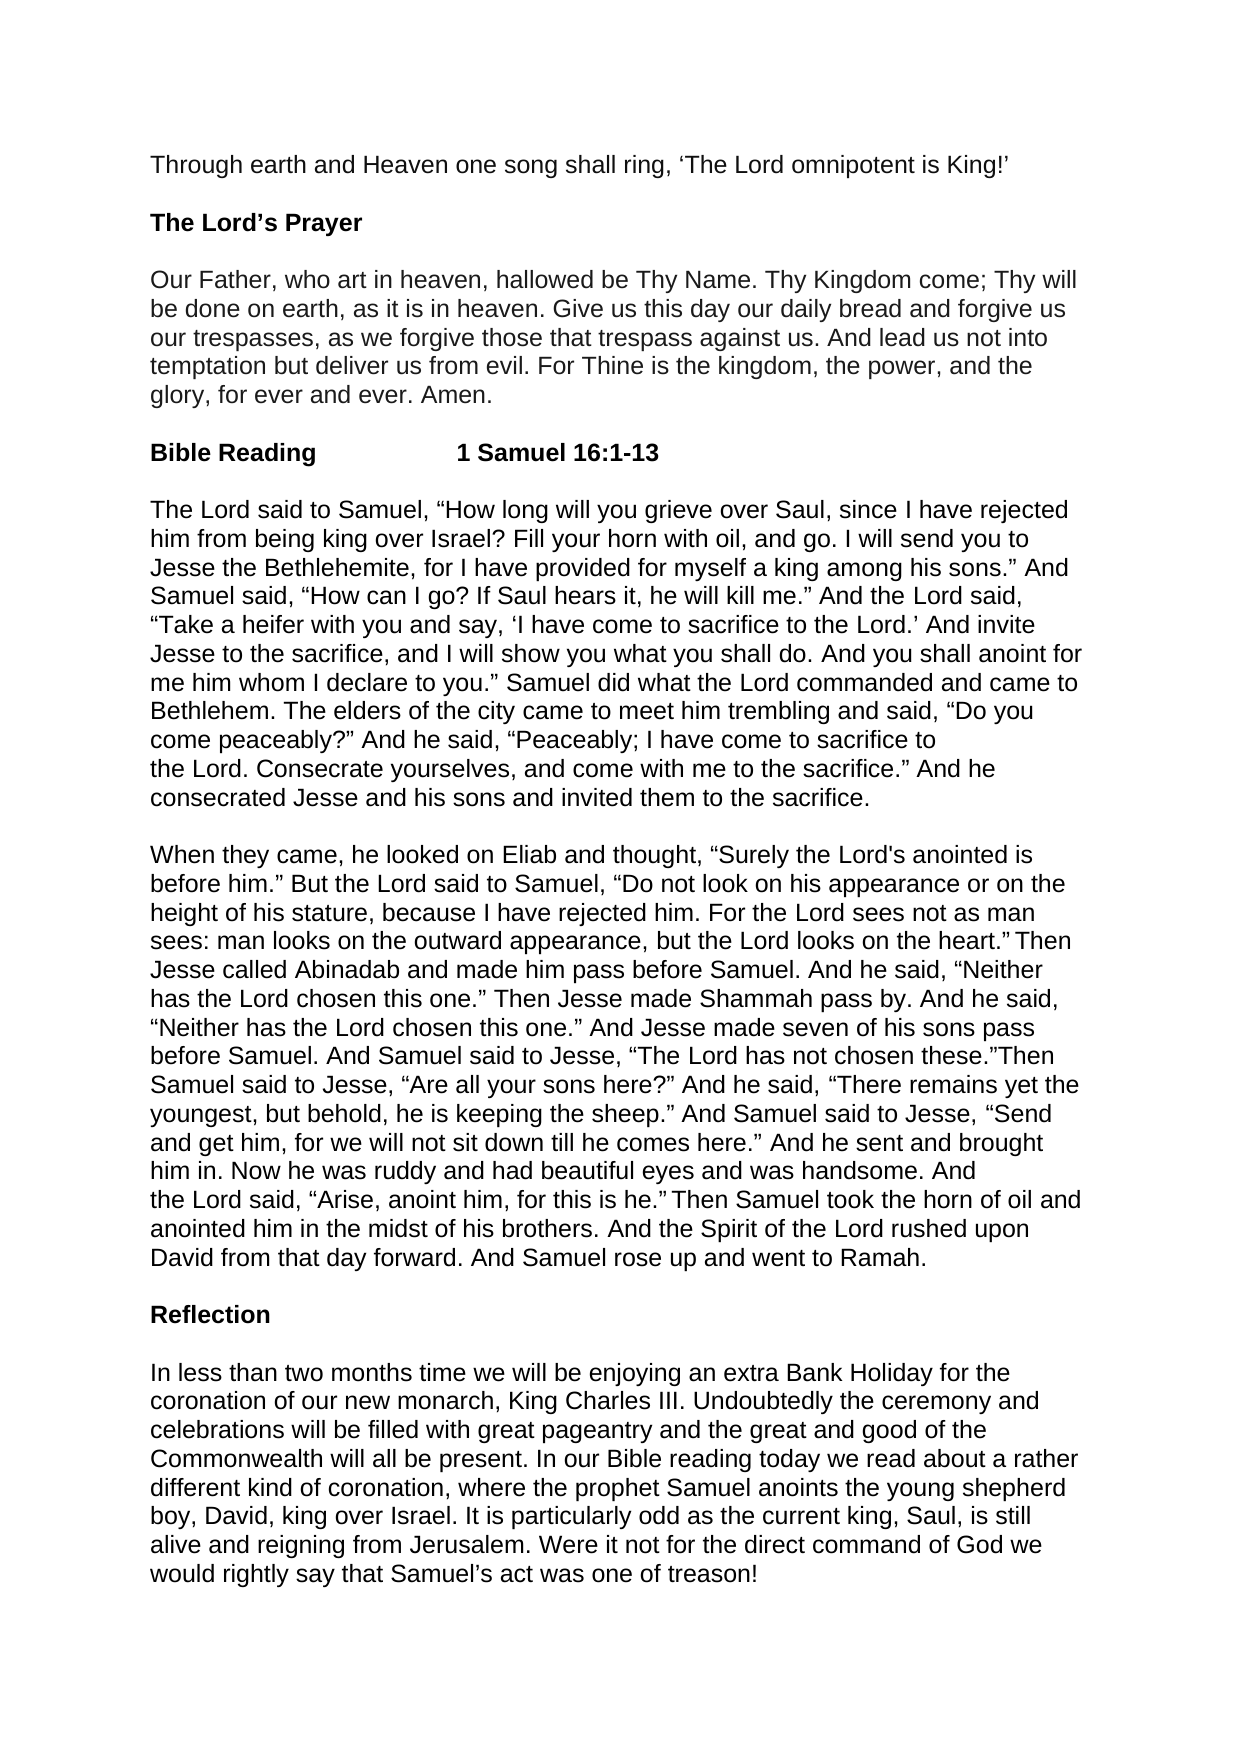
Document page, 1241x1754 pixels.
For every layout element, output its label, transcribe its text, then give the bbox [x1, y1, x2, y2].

text Reflection [150, 1300, 1090, 1329]
text Bible Reading 1 Samuel 16:1-13 [150, 437, 1090, 466]
text The Lord’s Prayer [150, 207, 1090, 236]
text Our Father, who art in heaven, hallowed be Thy Name. Thy Kingdom come; Thy will be done on earth, as it is in heaven. Give us this day our daily bread and forgive us our trespasses, as we forgive those that trespass against us. And lead us not into temptation but deliver us from evil. For Thine is the kingdom, the power, and the glory, for ever and ever. Amen. [150, 265, 1090, 409]
text The Lord said to Samuel, “How long will you grieve over Saul, since I have rejected him from being king over Israel? Fill your horn with oil, and go. I will send you to Jesse the Bethlehemite, for I have provided for myself a king among his sons.” And Samuel said, “How can I go? If Saul hears it, he will kill me.” And the Lord said, “Take a heifer with you and say, ‘I have come to sacrifice to the Lord.’ And invite Jesse to the sacrifice, and I will show you what you shall do. And you shall anoint for me him whom I declare to you.” Samuel did what the Lord commanded and came to Bethlehem. The elders of the city came to meet him trembling and said, “Do you come peaceably?” And he said, “Peaceably; I have come to sacrifice to the Lord. Consecrate yourselves, and come with me to the sacrifice.” And he consecrated Jesse and his sons and invited them to the sacrifice. [150, 495, 1090, 811]
text Through earth and Heaven one song shall ring, ‘The Lord omnipotent is King!’ [150, 150, 1090, 179]
text In less than two months time we will be enjoying an extra Bank Holiday for the coronation of our new monarch, King Charles III. Undoubtedly the ceremony and celebrations will be filled with great pageantry and the great and good of the Commonwealth will all be present. In our Bible reading today we read about a rather different kind of coronation, where the prophet Samuel anoints the young shepherd boy, David, king over Israel. It is particularly odd as the current king, Saul, is still alive and reigning from Jerusalem. Were it not for the direct command of God we would rightly say that Samuel’s act was one of treason! [150, 1357, 1090, 1587]
text When they came, he looked on Eliab and thought, “Surely the Lord's anointed is before him.” But the Lord said to Samuel, “Do not look on his appearance or on the height of his stature, because I have rejected him. For the Lord sees not as man sees: man looks on the outward appearance, but the Lord looks on the heart.” Then Jesse called Abinadab and made him pass before Samuel. And he said, “Neither has the Lord chosen this one.” Then Jesse made Shammah pass by. And he said, “Neither has the Lord chosen this one.” And Jesse made seven of his sons pass before Samuel. And Samuel said to Jesse, “The Lord has not chosen these.”Then Samuel said to Jesse, “Are all your sons here?” And he said, “There remains yet the youngest, but behold, he is keeping the sheep.” And Samuel said to Jesse, “Send and get him, for we will not sit down till he comes here.” And he sent and brought him in. Now he was ruddy and had beautiful eyes and was handsome. And the Lord said, “Arise, anoint him, for this is he.” Then Samuel took the horn of oil and anointed him in the midst of his brothers. And the Spirit of the Lord rushed upon David from that day forward. And Samuel rose up and went to Ramah. [150, 840, 1090, 1271]
